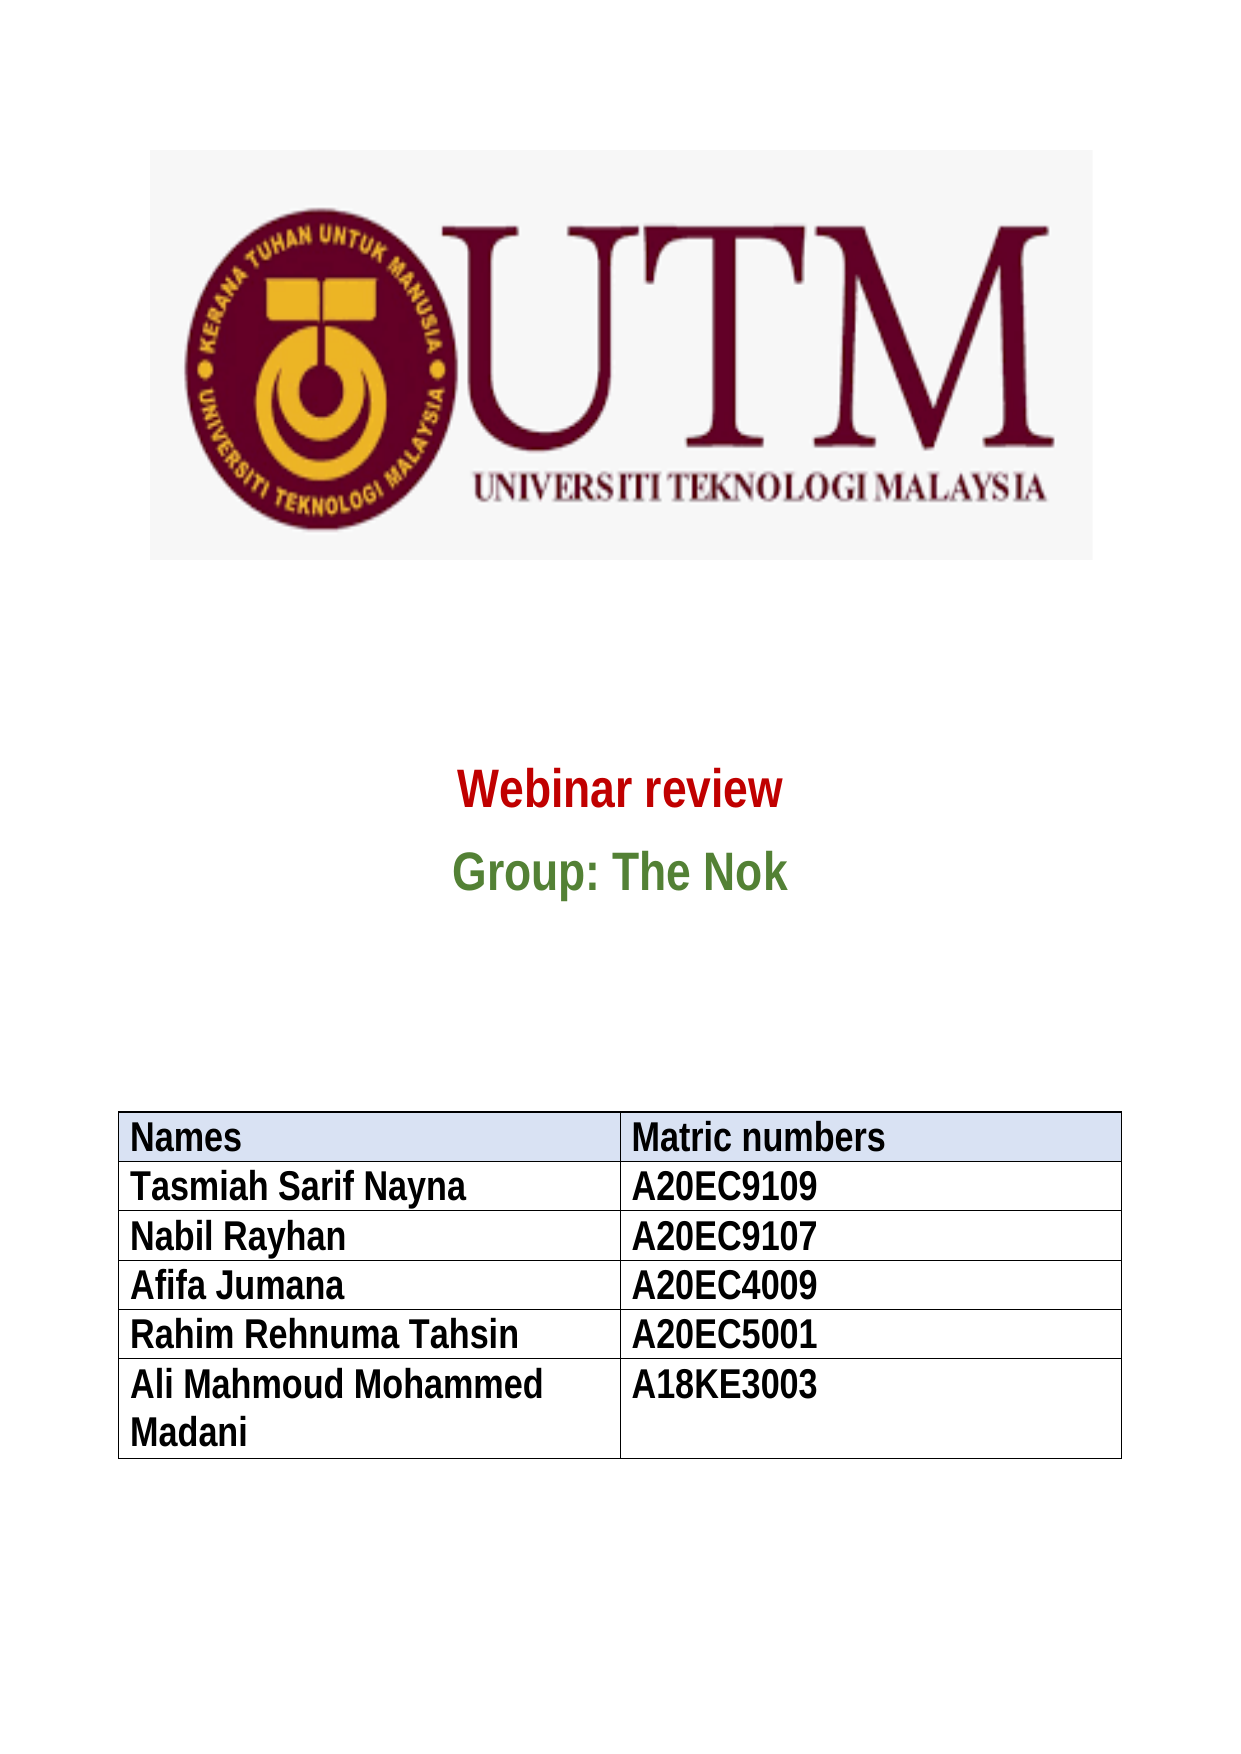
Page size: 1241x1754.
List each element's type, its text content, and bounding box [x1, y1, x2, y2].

table_cell Afifa Jumana [119, 1261, 620, 1309]
table_cell A20EC5001 [621, 1310, 1121, 1358]
table_cell A20EC9107 [621, 1211, 1121, 1259]
table_header Names [119, 1113, 620, 1161]
picture [150, 150, 1093, 560]
table_cell A20EC9109 [621, 1162, 1121, 1210]
table_cell Tasmiah Sarif Nayna [119, 1162, 620, 1210]
table_cell Nabil Rayhan [119, 1211, 620, 1259]
table_cell Rahim Rehnuma Tahsin [119, 1310, 620, 1358]
table_cell A20EC4009 [621, 1261, 1121, 1309]
table_cell A18KE3003 [621, 1359, 1121, 1458]
text Webinar review [150, 756, 1090, 818]
table_cell Ali Mahmoud Mohammed Madani [119, 1359, 620, 1458]
text Group: The Nok [150, 840, 1090, 902]
table_header Matric numbers [621, 1113, 1121, 1161]
